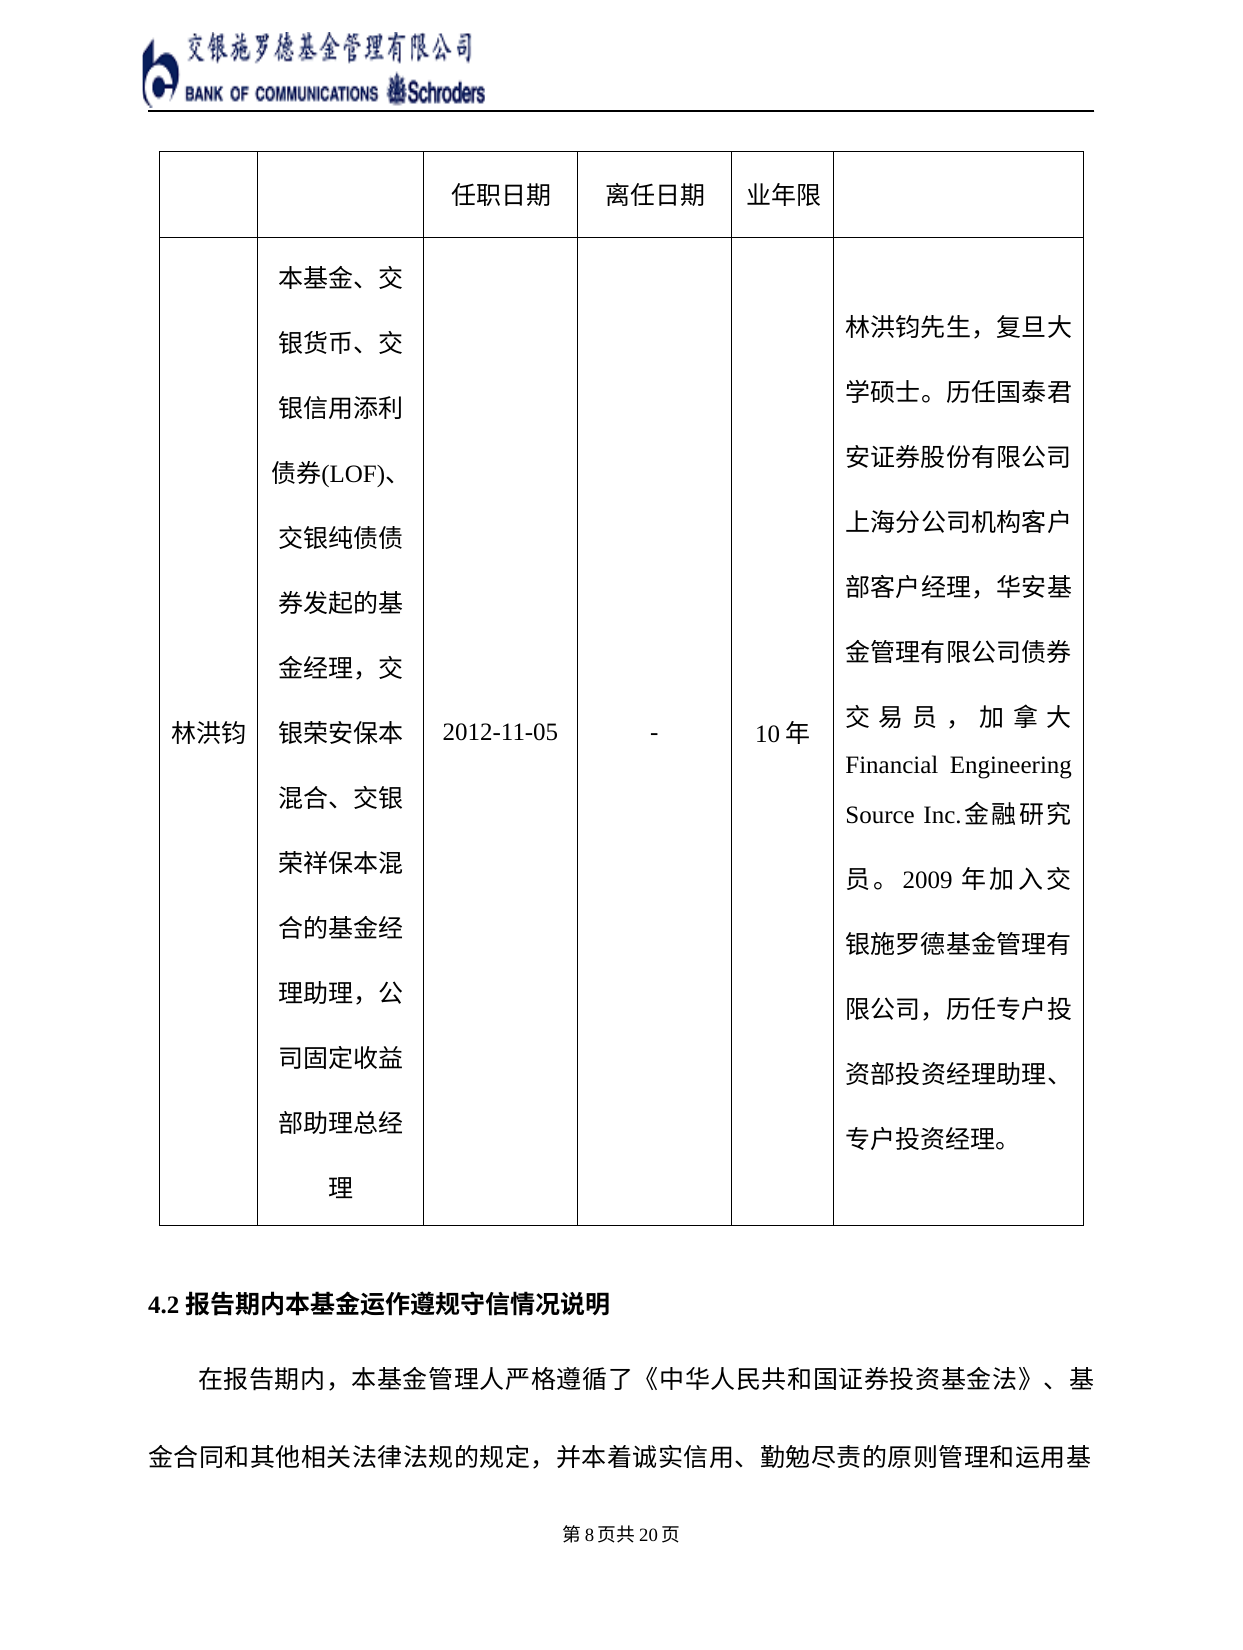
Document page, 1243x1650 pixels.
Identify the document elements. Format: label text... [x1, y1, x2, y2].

table_cell 林洪钧先生，复旦大学硕士。历任国泰君安证券股份有限公司上海分公司机构客户部客户经理，华安基金管理有限公司债券交易员，加拿大Financial Engineering Source Inc.金融研究员。2009年加入交银施罗德基金管理有限公司，历任专户投资部投资经理助理、专户投资经理。 [834, 238, 1083, 1225]
table_cell 2012-11-05 [424, 238, 577, 1225]
picture [142, 32, 485, 108]
table_header 姓名 [160, 152, 257, 237]
table_cell 离任日期 [578, 152, 731, 237]
table_cell 本基金、交银货币、交银信用添利债券(LOF)、交银纯债债券发起的基金经理，交银荣安保本混合、交银荣祥保本混合的基金经理助理，公司固定收益部助理总经理 [258, 238, 423, 1225]
table_cell 任职日期 [424, 152, 577, 237]
table_cell 林洪钧 [160, 238, 257, 1225]
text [148, 1346, 1094, 1488]
table_cell 10年 [732, 238, 833, 1225]
table_cell - [578, 238, 731, 1225]
text 4.2 报告期内本基金运作遵规守信情况说明 [148, 1270, 1094, 1335]
table_header 证券从业年限 [732, 152, 833, 237]
table_header 说明 [834, 152, 1083, 237]
table_header 职务 [258, 152, 423, 237]
